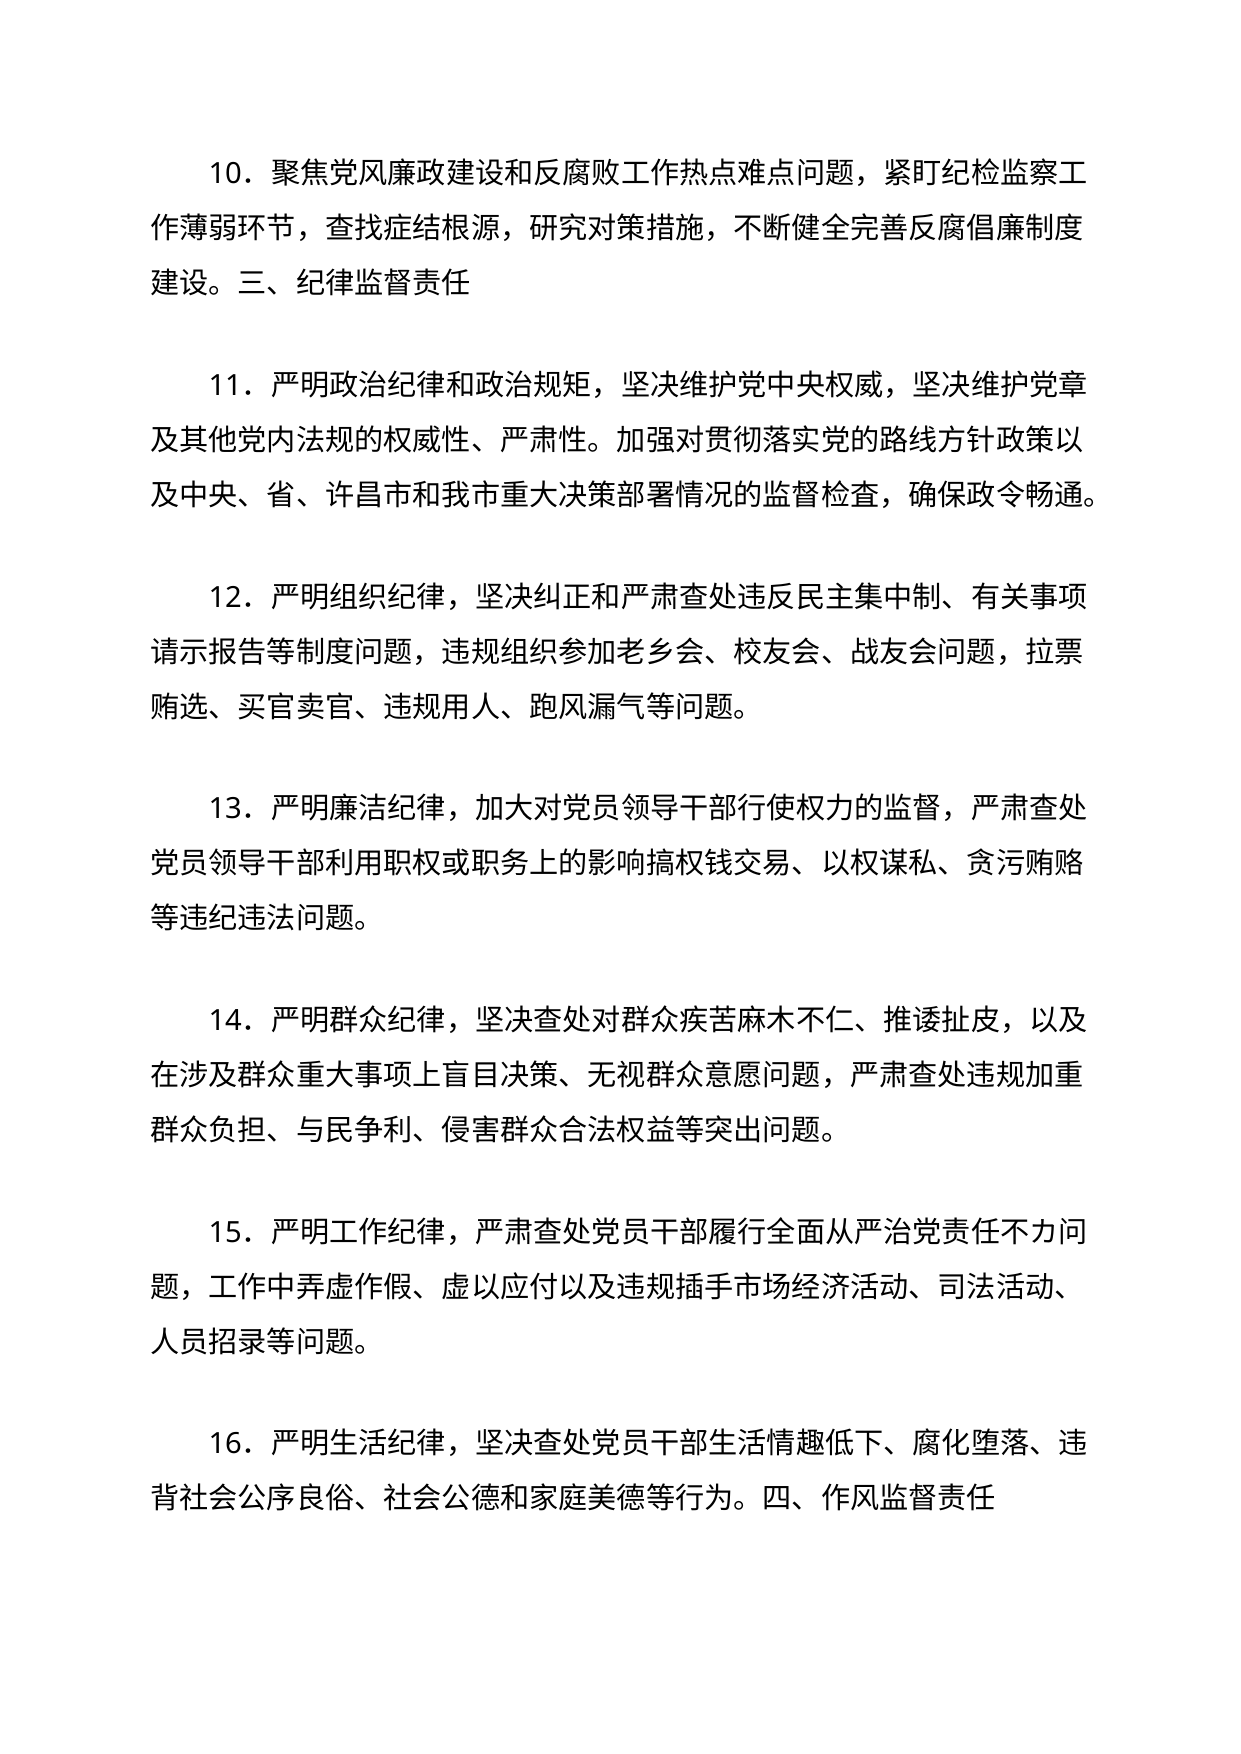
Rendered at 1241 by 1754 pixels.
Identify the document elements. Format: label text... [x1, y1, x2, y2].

text 16．严明生活纪律，坚决查处党员干部生活情趣低下、腐化堕落、违背社会公序良俗、社会公德和家庭美德等行为。四、作风监督责任 [150, 1420, 1090, 1517]
text 11．严明政治纪律和政治规矩，坚决维护党中央权威，坚决维护党章及其他党内法规的权威性、严肃性。加强对贯彻落实党的路线方针政策以及中央、省、许昌市和我市重大决策部署情况的监督检査，确保政令畅通。 [150, 362, 1090, 514]
text 14．严明群众纪律，坚决查处对群众疾苦麻木不仁、推诿扯皮，以及在涉及群众重大事项上盲目决策、无视群众意愿问题，严肃查处违规加重群众负担、与民争利、侵害群众合法权益等突出问题。 [150, 997, 1090, 1149]
text 12．严明组织纪律，坚决纠正和严肃查处违反民主集中制、有关事项请示报告等制度问题，违规组织参加老乡会、校友会、战友会问题，拉票贿选、买官卖官、违规用人、跑风漏气等问题。 [150, 573, 1090, 726]
text 15．严明工作纪律，严肃查处党员干部履行全面从严治党责任不カ问题，工作中弄虚作假、虚以应付以及违规插手市场经济活动、司法活动、人员招录等问题。 [150, 1208, 1090, 1361]
text 10．聚焦党风廉政建设和反腐败工作热点难点问题，紧盯纪检监察工作薄弱环节，查找症结根源，研究对策措施，不断健全完善反腐倡廉制度建设。三、纪律监督责任 [150, 150, 1090, 302]
text 13．严明廉洁纪律，加大对党员领导干部行使权力的监督，严肃查处党员领导干部利用职权或职务上的影响搞权钱交易、以权谋私、贪污贿赂等违纪违法问题。 [150, 785, 1090, 937]
